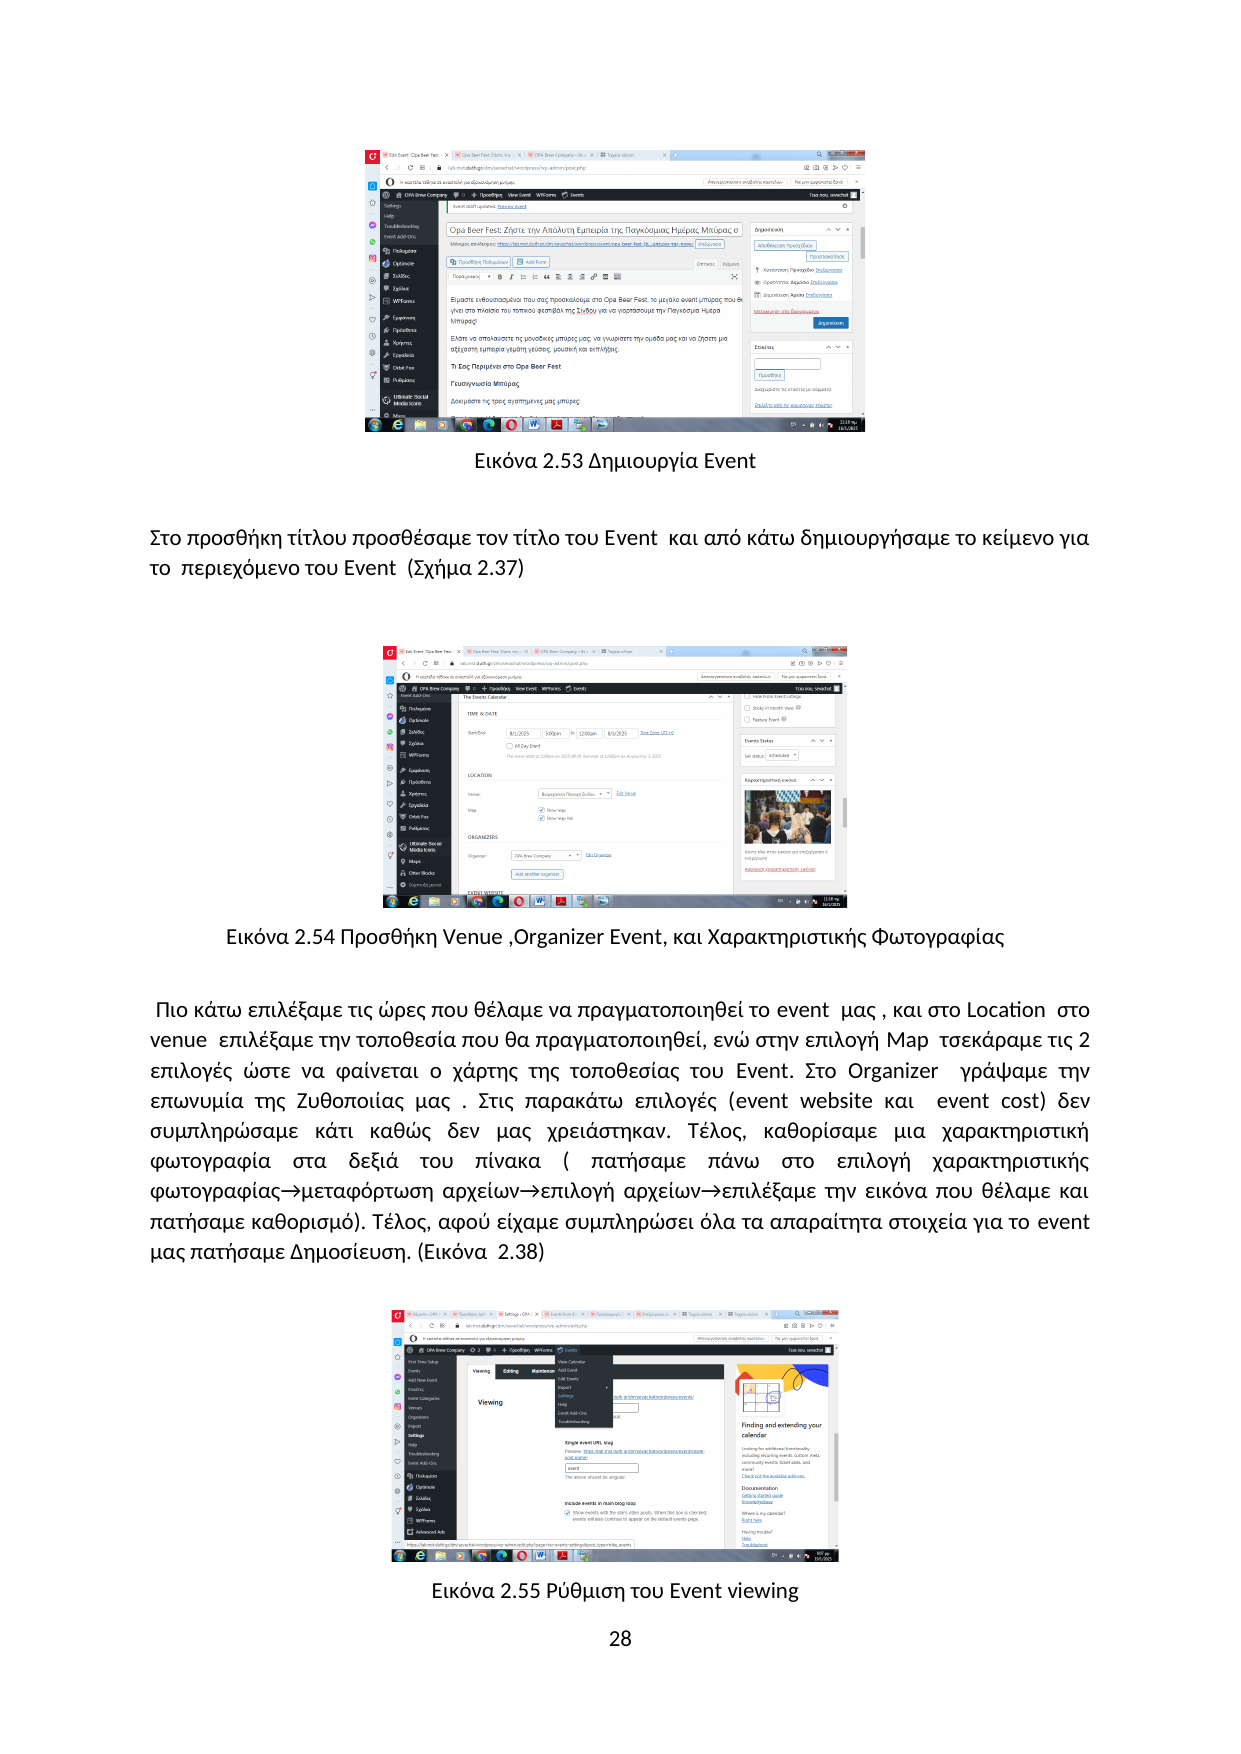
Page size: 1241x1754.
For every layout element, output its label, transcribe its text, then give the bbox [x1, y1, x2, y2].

text Πιο κάτω επιλέξαμε τις ώρες που θέλαμε να πραγματοποιηθεί το event μας , και στο Location στο venue επιλέξαμε την τοποθεσία που θα πραγματοποιηθεί, ενώ στην επιλογή Map τσεκάραμε τις 2 επιλογές ώστε να φαίνεται ο χάρτης της τοποθεσίας του Event. Στο Organizer γράψαμε την επωνυμία της Ζυθοποιίας μας . Στις παρακάτω επιλογές (event website και event cost) δεν συμπληρώσαμε κάτι καθώς δεν μας χρειάστηκαν. Τέλος, καθορίσαμε μια χαρακτηριστική φωτογραφία στα δεξιά του πίνακα ( πατήσαμε πάνω στο επιλογή χαρακτηριστικής φωτογραφίας→μεταφόρτωση αρχείων→επιλογή αρχείων→επιλέξαμε την εικόνα που θέλαμε και πατήσαμε καθορισμό). Τέλος, αφού είχαμε συμπληρώσει όλα τα απαραίτητα στοιχεία για το event μας πατήσαμε Δημοσίευση. (Εικόνα 2.38) [150, 995, 1090, 1265]
picture [383, 646, 848, 908]
picture [365, 150, 866, 432]
picture [391, 1310, 839, 1562]
text Στο προσθήκη τίτλου προσθέσαμε τον τίτλο του Εvent και από κάτω δημιουργήσαμε το κείμενο για το περιεχόμενο του Event (Σχήμα 2.37) [150, 523, 1090, 581]
